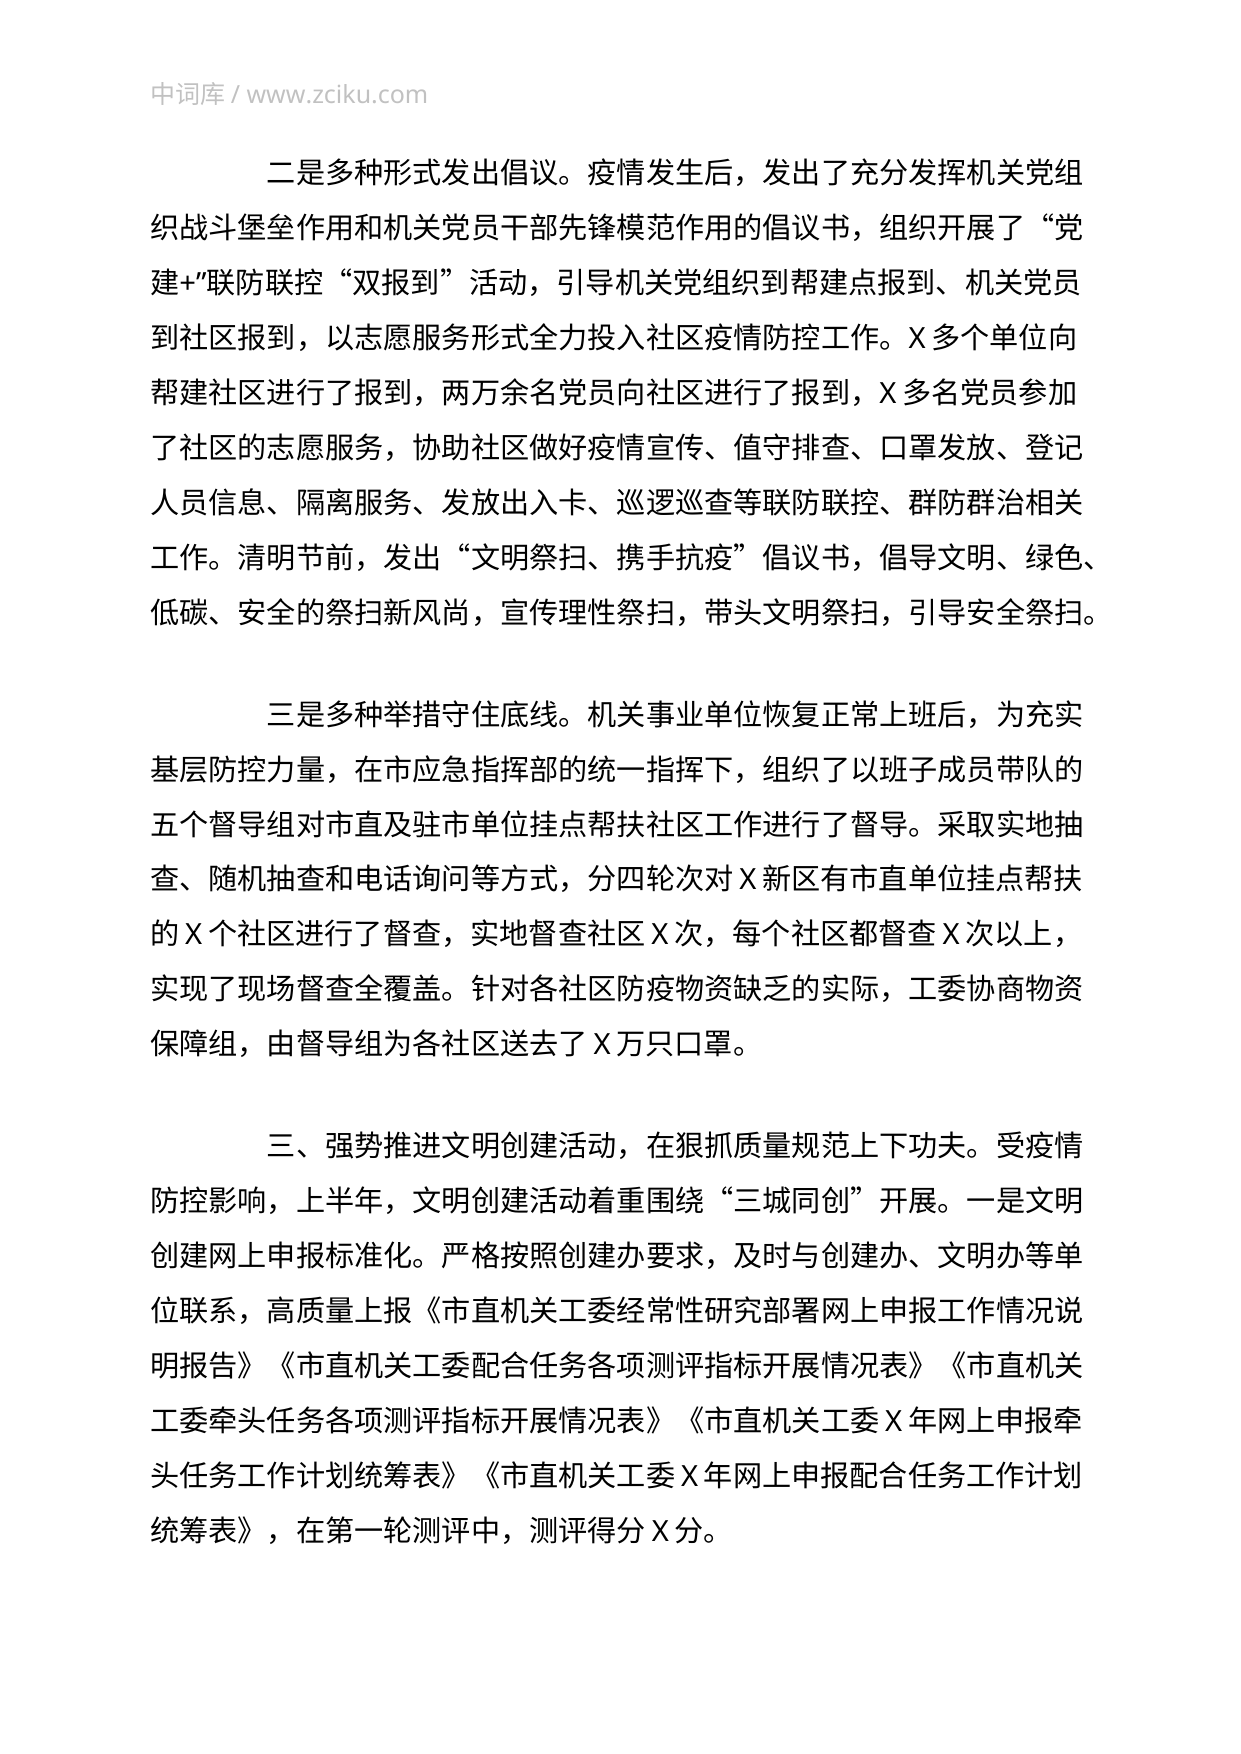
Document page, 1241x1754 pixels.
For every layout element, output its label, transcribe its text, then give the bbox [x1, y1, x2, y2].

text 三、强势推进文明创建活动，在狠抓质量规范上下功夫。受疫情防控影响，上半年，文明创建活动着重围绕“三城同创”开展。一是文明创建网上申报标准化。严格按照创建办要求，及时与创建办、文明办等单位联系，高质量上报《市直机关工委经常性研究部署网上申报工作情况说明报告》《市直机关工委配合任务各项测评指标开展情况表》《市直机关工委牵头任务各项测评指标开展情况表》《市直机关工委X年网上申报牵头任务工作计划统筹表》《市直机关工委X年网上申报配合任务工作计划统筹表》，在第一轮测评中，测评得分X分。 [150, 1123, 1090, 1550]
text 三是多种举措守住底线。机关事业单位恢复正常上班后，为充实基层防控力量，在市应急指挥部的统一指挥下，组织了以班子成员带队的五个督导组对市直及驻市单位挂点帮扶社区工作进行了督导。采取实地抽查、随机抽查和电话询问等方式，分四轮次对X新区有市直单位挂点帮扶的X个社区进行了督查，实地督查社区X次，每个社区都督查X次以上，实现了现场督查全覆盖。针对各社区防疫物资缺乏的实际，工委协商物资保障组，由督导组为各社区送去了X万只口罩。 [150, 691, 1090, 1063]
text 二是多种形式发出倡议。疫情发生后，发出了充分发挥机关党组织战斗堡垒作用和机关党员干部先锋模范作用的倡议书，组织开展了“党建+”联防联控“双报到”活动，引导机关党组织到帮建点报到、机关党员到社区报到，以志愿服务形式全力投入社区疫情防控工作。X多个单位向帮建社区进行了报到，两万余名党员向社区进行了报到，X多名党员参加了社区的志愿服务，协助社区做好疫情宣传、值守排查、口罩发放、登记人员信息、隔离服务、发放出入卡、巡逻巡查等联防联控、群防群治相关工作。清明节前，发出“文明祭扫、携手抗疫”倡议书，倡导文明、绿色、低碳、安全的祭扫新风尚，宣传理性祭扫，带头文明祭扫，引导安全祭扫。 [150, 150, 1090, 632]
